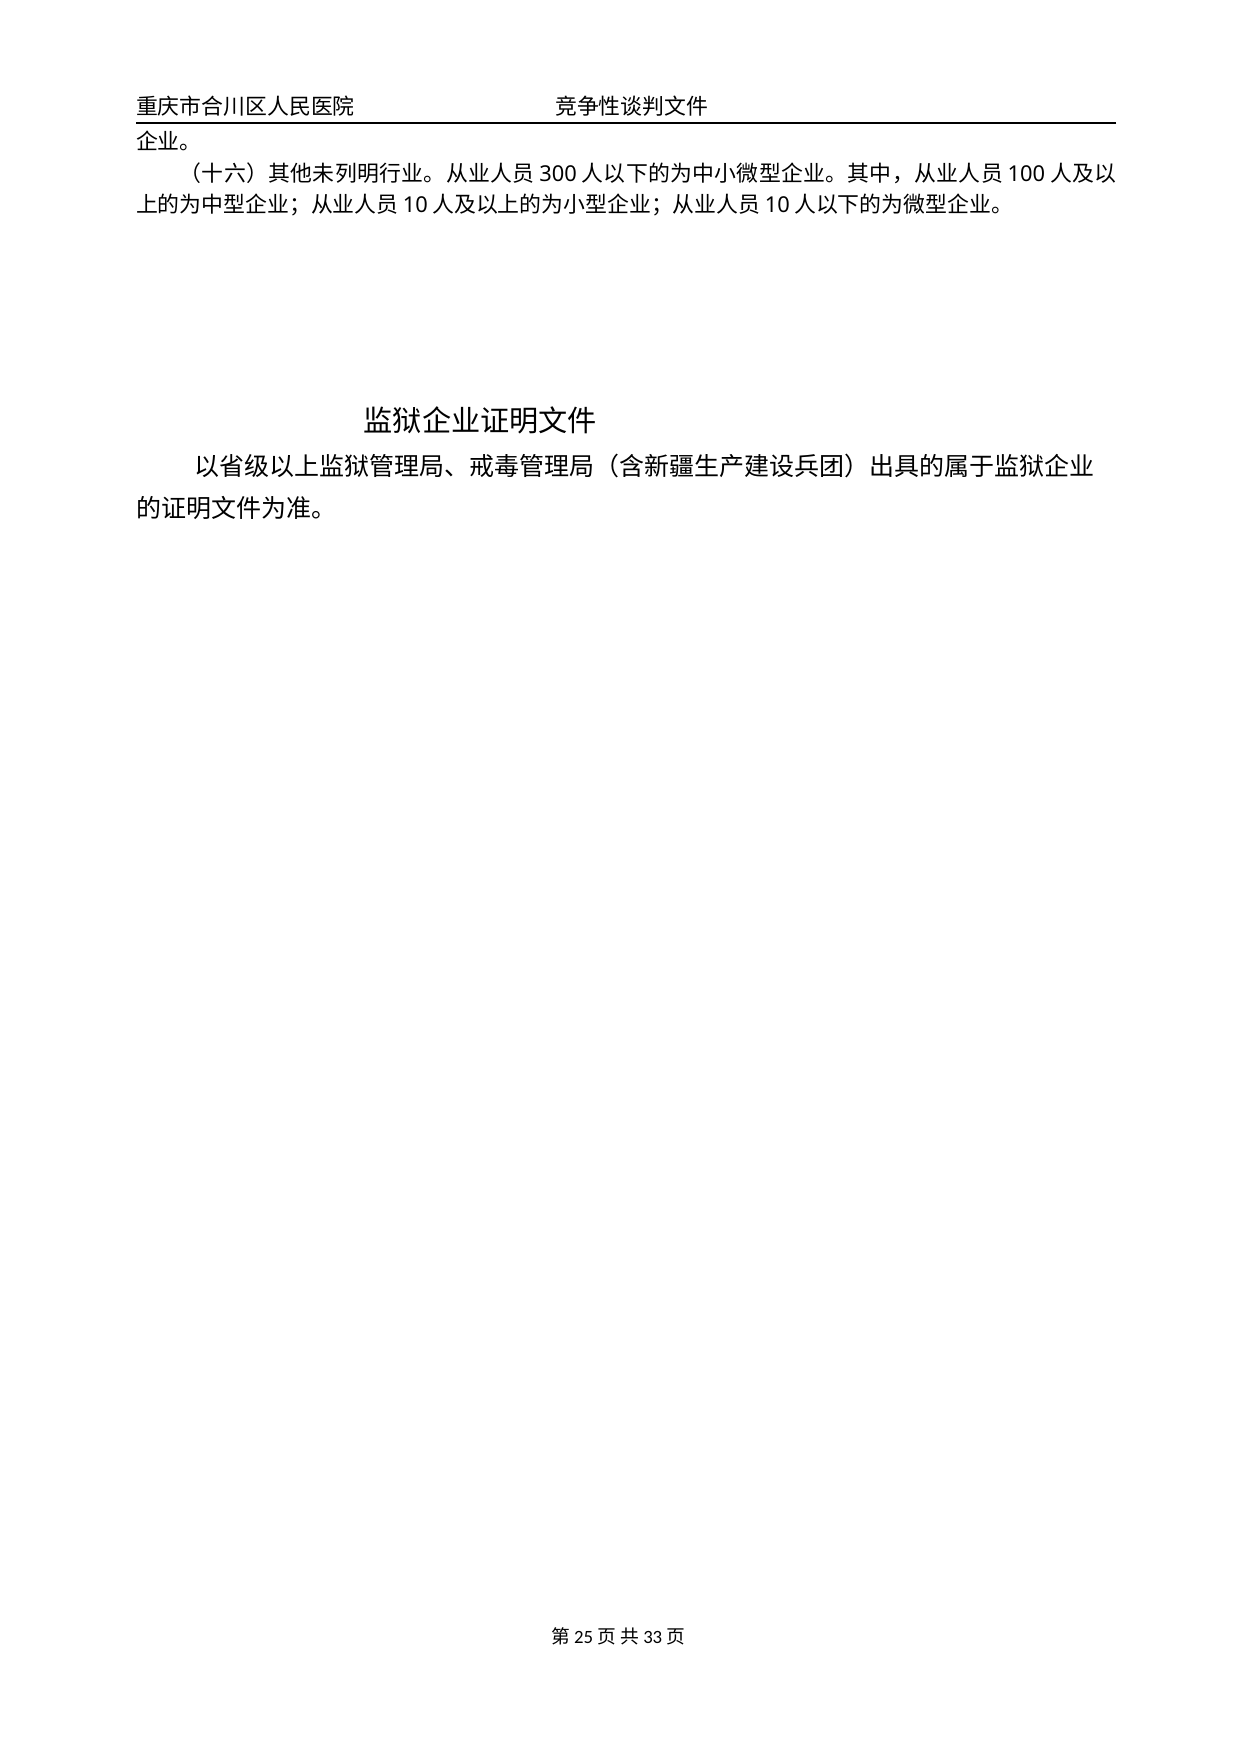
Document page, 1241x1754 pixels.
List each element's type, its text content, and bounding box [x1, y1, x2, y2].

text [136, 124, 1116, 156]
text 监狱企业证明文件 [136, 390, 1116, 442]
text （十六）其他未列明行业。从业人员300人以下的为中小微型企业。其中，从业人员100人及以上的为中型企业；从业人员10人及以上的为小型企业；从业人员10人以下的为微型企业。 [136, 156, 1116, 219]
text 以省级以上监狱管理局、戒毒管理局（含新疆生产建设兵团）出具的属于监狱企业的证明文件为准。 [136, 442, 1116, 526]
